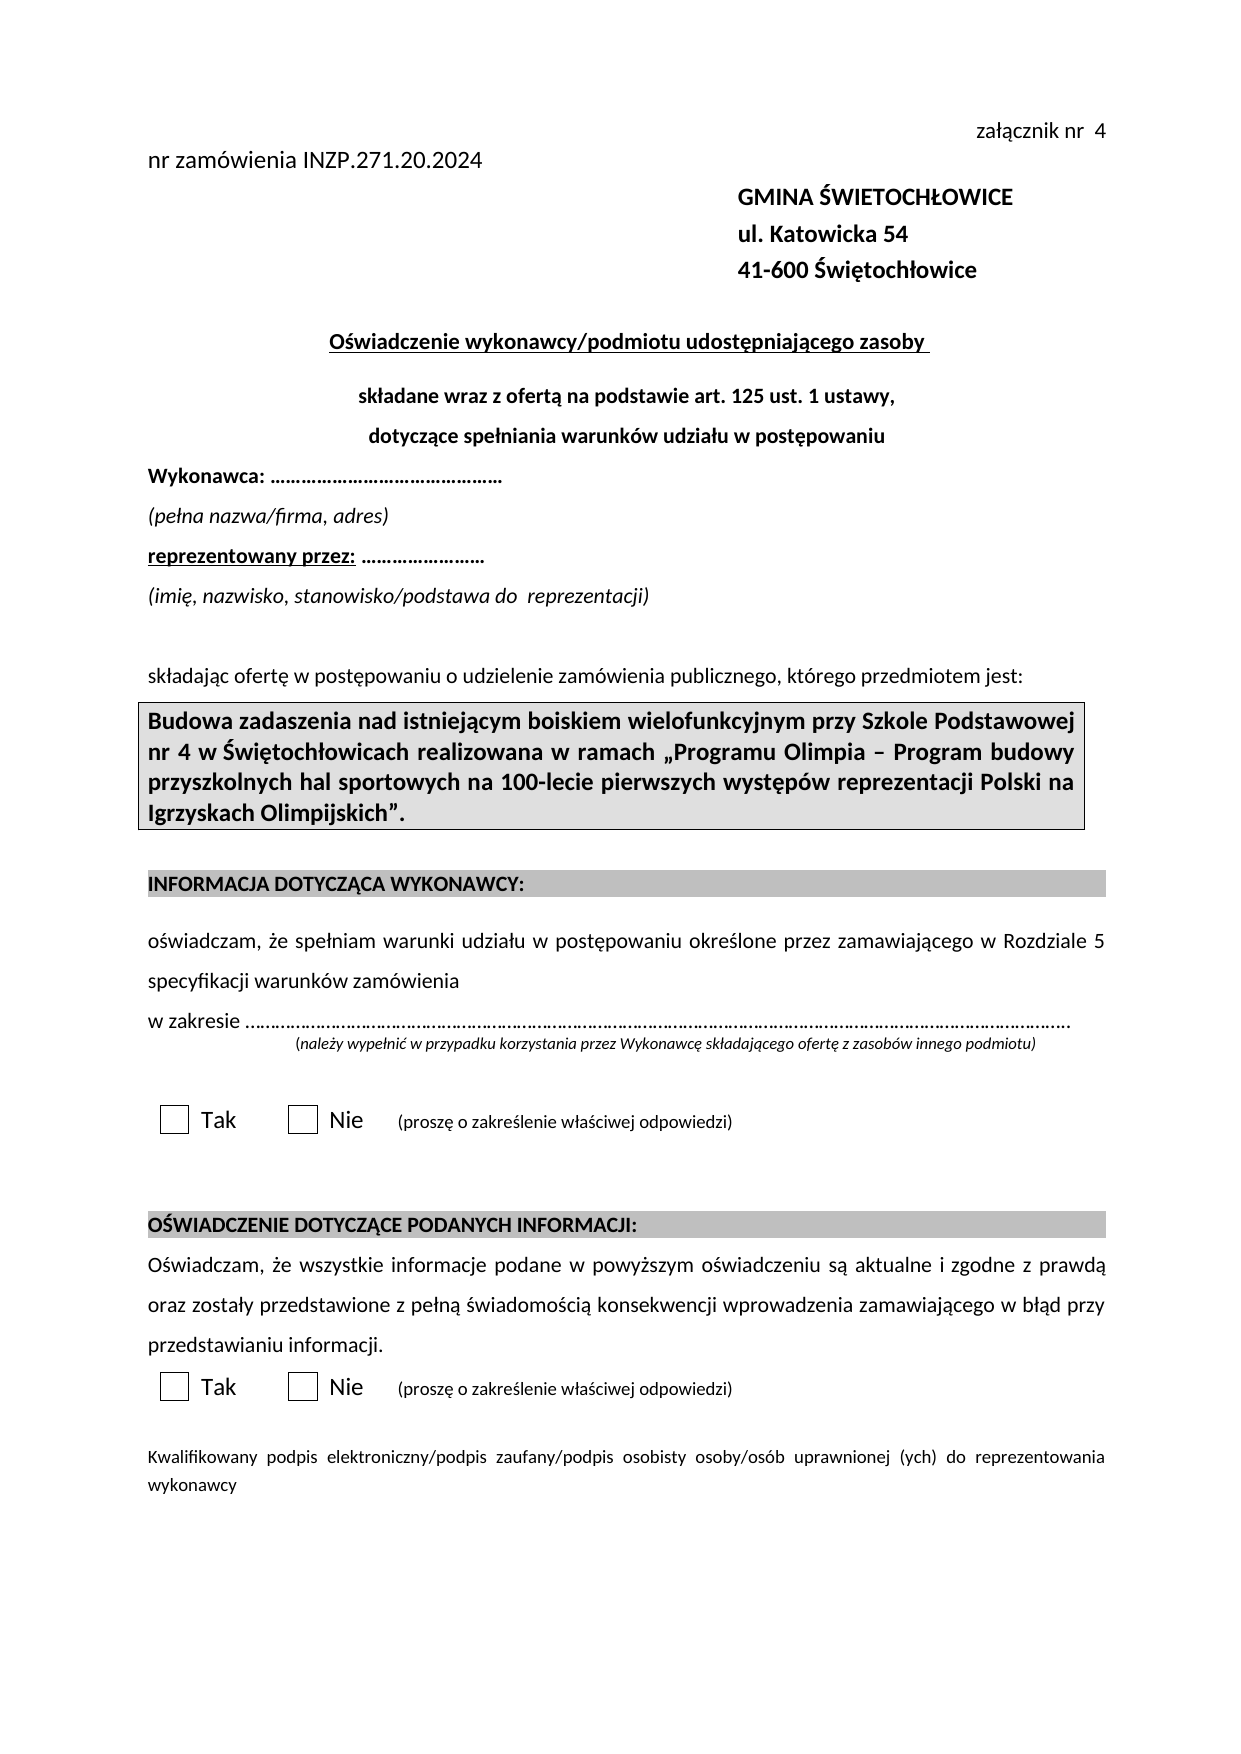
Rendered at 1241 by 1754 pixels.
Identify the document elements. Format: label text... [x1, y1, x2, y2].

text (należy wypełnić w przypadku korzystania przez Wykonawcę składającego ofertę z zasobów innego podmiotu) [221, 1034, 1106, 1054]
text (pełna nazwa/firma, adres) [148, 502, 1106, 529]
text INFORMACJA DOTYCZĄCA WYKONAWCY: [148, 870, 1106, 897]
text nr zamówienia INZP.271.20.2024 [148, 145, 1106, 175]
text składane wraz z ofertą na podstawie art. 125 ust. 1 ustawy, [148, 382, 1106, 409]
text w zakresie ……………………………………………………………………………………………………………………………………………….. [148, 1007, 1106, 1034]
text ul. Katowicka 54 [148, 218, 1106, 248]
text załącznik nr 4 [148, 117, 1106, 145]
text składając ofertę w postępowaniu o udzielenie zamówienia publicznego, którego przedmiotem jest: [148, 662, 1106, 689]
text OŚWIADCZENIE DOTYCZĄCE PODANYCH INFORMACJI: [148, 1211, 1106, 1238]
text (imię, nazwisko, stanowisko/podstawa do reprezentacji) [148, 582, 1106, 609]
text reprezentowany przez: …………………… [148, 542, 1106, 569]
text oświadczam, że spełniam warunki udziału w postępowaniu określone przez zamawiającego w Rozdziale 5 specyfikacji warunków zamówienia [148, 927, 1106, 994]
text Wykonawca: ……………………………………… [148, 462, 1106, 489]
text Oświadczenie wykonawcy/podmiotu udostępniającego zasoby [148, 327, 1106, 356]
text dotyczące spełniania warunków udziału w postępowaniu [148, 422, 1106, 449]
text Kwalifikowany podpis elektroniczny/podpis zaufany/podpis osobisty osoby/osób uprawnionej (ych) do reprezentowania wykonawcy [148, 1446, 1106, 1496]
text GMINA ŚWIETOCHŁOWICE [148, 181, 1106, 212]
text Tak Nie (proszę o zakreślenie właściwej odpowiedzi) [148, 1104, 1106, 1134]
text 41-600 Świętochłowice [148, 254, 1106, 285]
text Budowa zadaszenia nad istniejącym boiskiem wielofunkcyjnym przy Szkole Podstawowej nr 4 w Świętochłowicach realizowana w ramach „Programu Olimpia – Program budowy przyszkolnych hal sportowych na 100-lecie pierwszych występów reprezentacji Polski na Igrzyskach Olimpijskich”. [139, 703, 1084, 829]
text Tak Nie (proszę o zakreślenie właściwej odpowiedzi) [148, 1371, 1106, 1402]
text Oświadczam, że wszystkie informacje podane w powyższym oświadczeniu są aktualne i zgodne z prawdą oraz zostały przedstawione z pełną świadomością konsekwencji wprowadzenia zamawiającego w błąd przy przedstawianiu informacji. [148, 1251, 1106, 1358]
